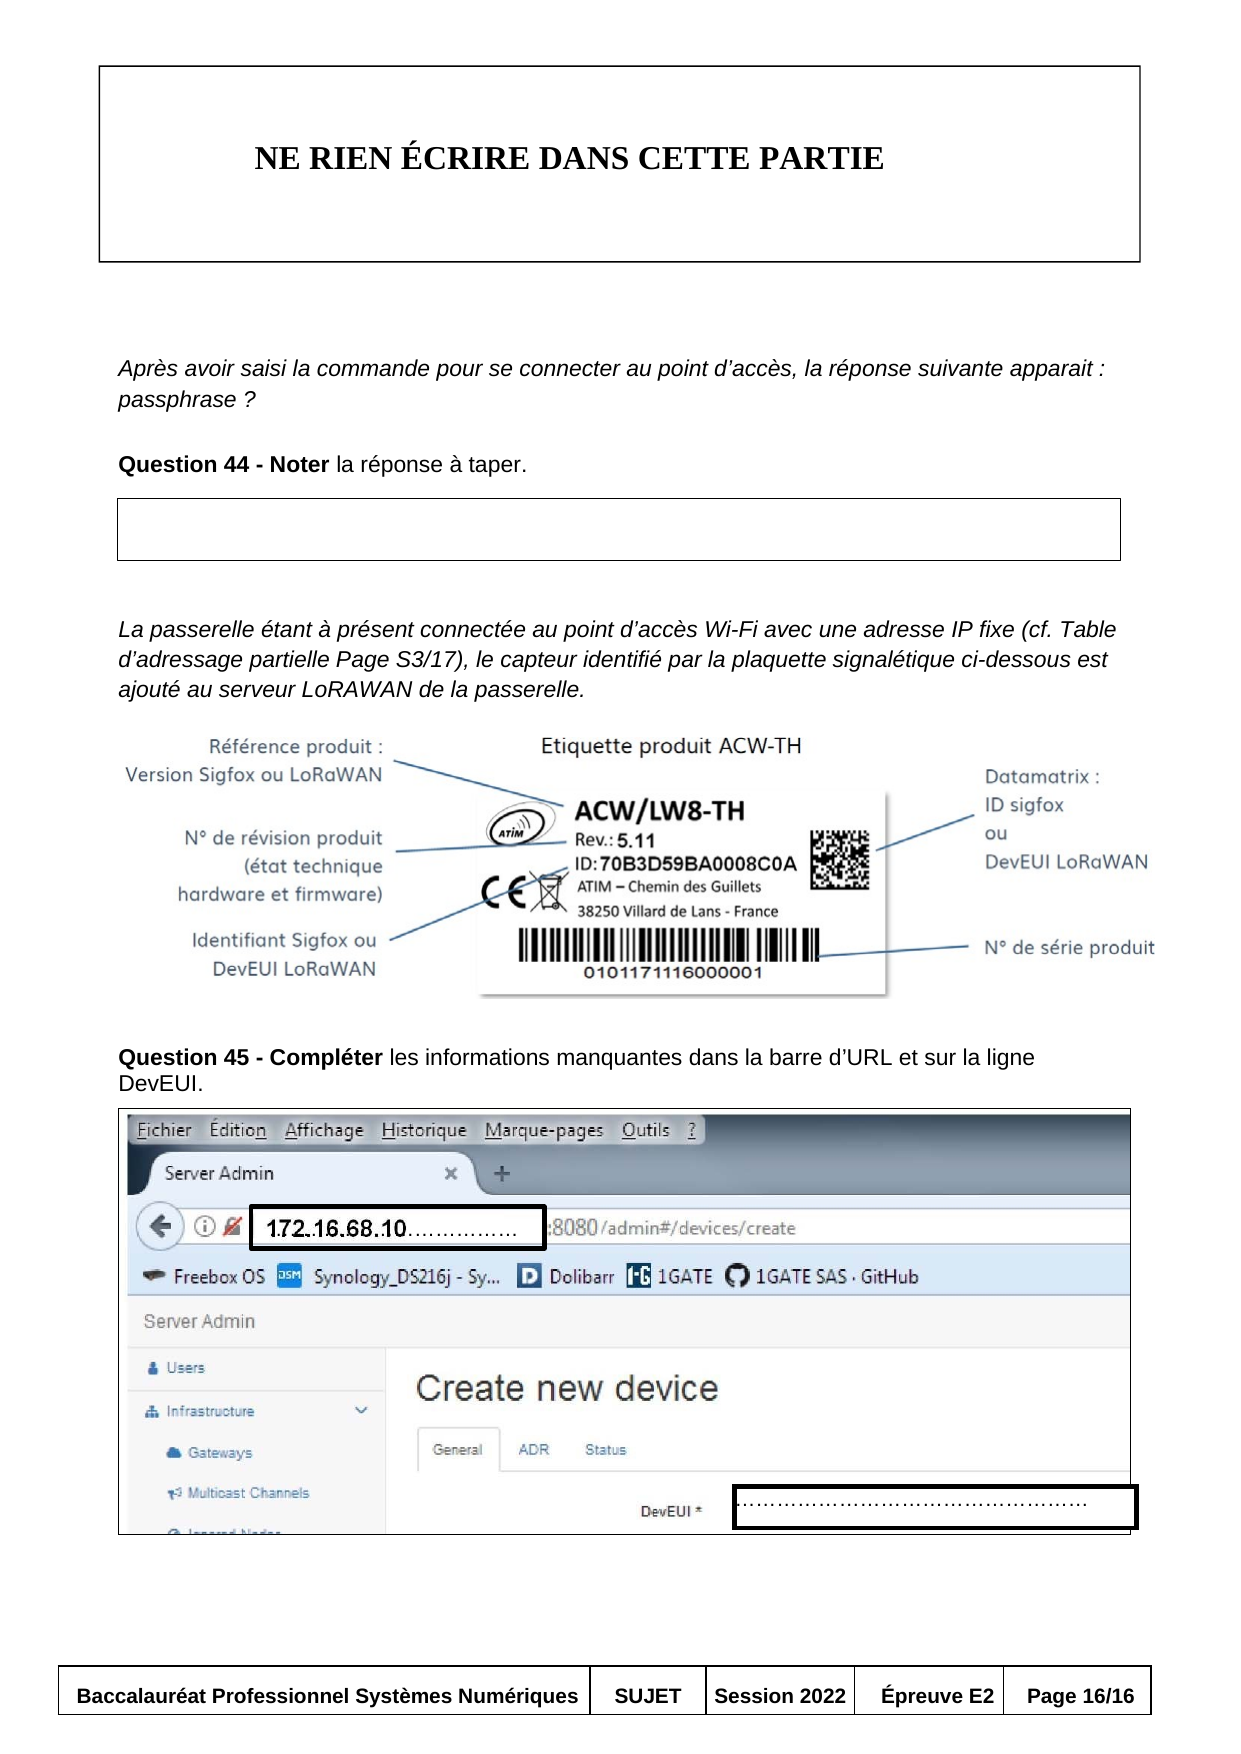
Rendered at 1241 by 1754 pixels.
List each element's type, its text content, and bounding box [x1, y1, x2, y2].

picture [119, 1109, 1130, 1534]
text Après avoir saisi la commande pour se connecter au point d’accès, la réponse suivante apparait : passphrase ? [118, 355, 1107, 412]
text La passerelle étant à présent connectée au point d’accès Wi-Fi avec une adresse IP fixe (cf. Table d’adressage partielle Page S3/17), le capteur identifié par la plaquette signalétique ci-dessous est ajouté au serveur LoRAWAN de la passerelle. [118, 616, 1118, 703]
text Question 45 - Compléter les informations manquantes dans la barre d’URL et sur la ligne DevEUI. [118, 1043, 1117, 1096]
text Question 44 - Noter la réponse à taper. [118, 451, 1194, 477]
picture [125, 737, 1155, 999]
